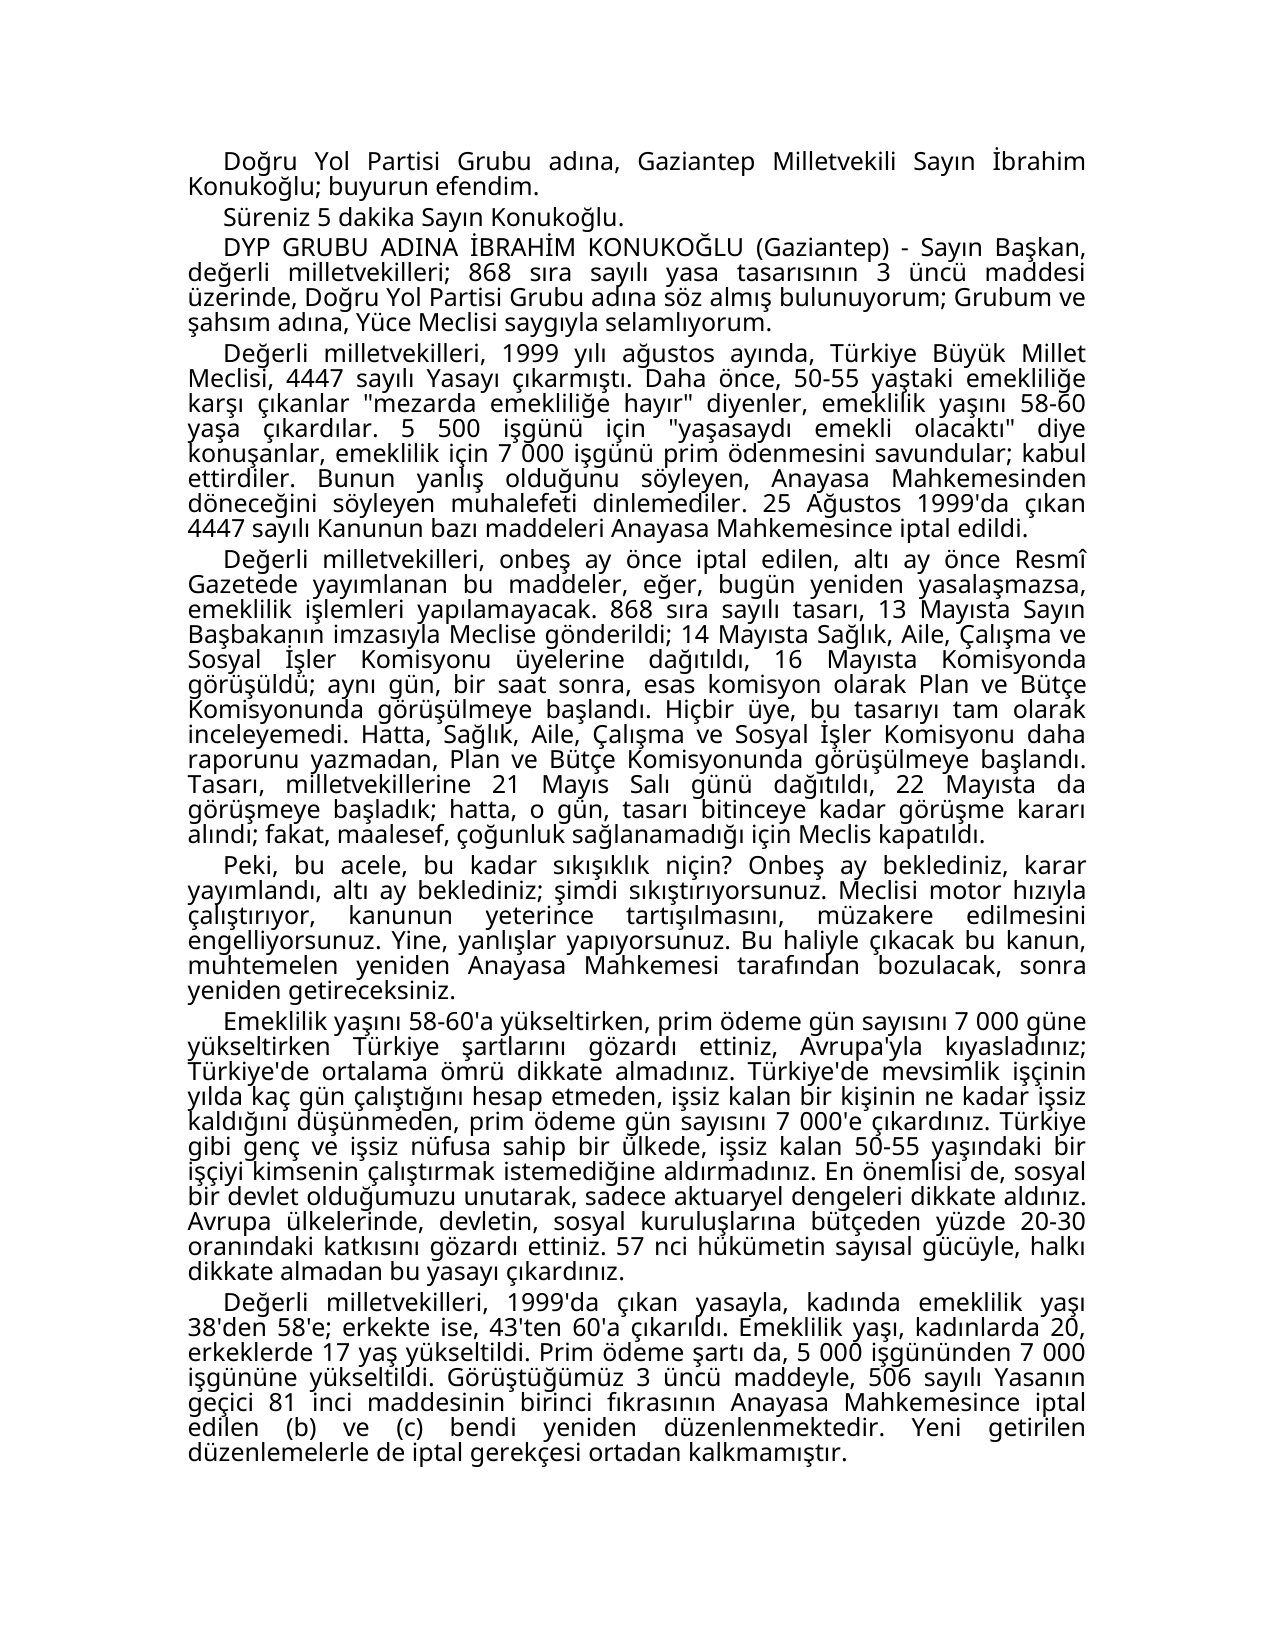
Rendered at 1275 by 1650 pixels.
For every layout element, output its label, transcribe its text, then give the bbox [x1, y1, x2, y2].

text Emeklilik yaşını 58-60'a yükseltirken, prim ödeme gün sayısını 7 000 güne yükseltirken Türkiye şartlarını gözardı ettiniz, Avrupa'yla kıyasladınız; Türkiye'de ortalama ömrü dikkate almadınız. Türkiye'de mevsimlik işçinin yılda kaç gün çalıştığını hesap etmeden, işsiz kalan bir kişinin ne kadar işsiz kaldığını düşünmeden, prim ödeme gün sayısını 7 000'e çıkardınız. Türkiye gibi genç ve işsiz nüfusa sahip bir ülkede, işsiz kalan 50-55 yaşındaki bir işçiyi kimsenin çalıştırmak istemediğine aldırmadınız. En önemlisi de, sosyal bir devlet olduğumuzu unutarak, sadece aktuaryel dengeleri dikkate aldınız. Avrupa ülkelerinde, devletin, sosyal kuruluşlarına bütçeden yüzde 20-30 oranındaki katkısını gözardı ettiniz. 57 nci hükümetin sayısal gücüyle, halkı dikkate almadan bu yasayı çıkardınız. [187, 1011, 1087, 1286]
text Değerli milletvekilleri, 1999 yılı ağustos ayında, Türkiye Büyük Millet Meclisi, 4447 sayılı Yasayı çıkarmıştı. Daha önce, 50-55 yaştaki emekliliğe karşı çıkanlar "mezarda emekliliğe hayır" diyenler, emeklilik yaşını 58-60 yaşa çıkardılar. 5 500 işgünü için "yaşasaydı emekli olacaktı" diye konuşanlar, emeklilik için 7 000 işgünü prim ödenmesini savundular; kabul ettirdiler. Bunun yanlış olduğunu söyleyen, Anayasa Mahkemesinden döneceğini söyleyen muhalefeti dinlemediler. 25 Ağustos 1999'da çıkan 4447 sayılı Kanunun bazı maddeleri Anayasa Mahkemesince iptal edildi. [187, 343, 1087, 543]
text Süreniz 5 dakika Sayın Konukoğlu. [187, 206, 1087, 231]
text DYP GRUBU ADINA İBRAHİM KONUKOĞLU (Gaziantep) - Sayın Başkan, değerli milletvekilleri; 868 sıra sayılı yasa tasarısının 3 üncü maddesi üzerinde, Doğru Yol Partisi Grubu adına söz almış bulunuyorum; Grubum ve şahsım adına, Yüce Meclisi saygıyla selamlıyorum. [187, 237, 1087, 337]
text Değerli milletvekilleri, onbeş ay önce iptal edilen, altı ay önce Resmî Gazetede yayımlanan bu maddeler, eğer, bugün yeniden yasalaşmazsa, emeklilik işlemleri yapılamayacak. 868 sıra sayılı tasarı, 13 Mayısta Sayın Başbakanın imzasıyla Meclise gönderildi; 14 Mayısta Sağlık, Aile, Çalışma ve Sosyal İşler Komisyonu üyelerine dağıtıldı, 16 Mayısta Komisyonda görüşüldü; aynı gün, bir saat sonra, esas komisyon olarak Plan ve Bütçe Komisyonunda görüşülmeye başlandı. Hiçbir üye, bu tasarıyı tam olarak inceleyemedi. Hatta, Sağlık, Aile, Çalışma ve Sosyal İşler Komisyonu daha raporunu yazmadan, Plan ve Bütçe Komisyonunda görüşülmeye başlandı. Tasarı, milletvekillerine 21 Mayıs Salı günü dağıtıldı, 22 Mayısta da görüşmeye başladık; hatta, o gün, tasarı bitinceye kadar görüşme kararı alındı; fakat, maalesef, çoğunluk sağlanamadığı için Meclis kapatıldı. [187, 549, 1087, 849]
text Doğru Yol Partisi Grubu adına, Gaziantep Milletvekili Sayın İbrahim Konukoğlu; buyurun efendim. [187, 150, 1087, 200]
text Peki, bu acele, bu kadar sıkışıklık niçin? Onbeş ay beklediniz, karar yayımlandı, altı ay beklediniz; şimdi sıkıştırıyorsunuz. Meclisi motor hızıyla çalıştırıyor, kanunun yeterince tartışılmasını, müzakere edilmesini engelliyorsunuz. Yine, yanlışlar yapıyorsunuz. Bu haliyle çıkacak bu kanun, muhtemelen yeniden Anayasa Mahkemesi tarafından bozulacak, sonra yeniden getireceksiniz. [187, 855, 1087, 1005]
text Değerli milletvekilleri, 1999'da çıkan yasayla, kadında emeklilik yaşı 38'den 58'e; erkekte ise, 43'ten 60'a çıkarıldı. Emeklilik yaşı, kadınlarda 20, erkeklerde 17 yaş yükseltildi. Prim ödeme şartı da, 5 000 işgününden 7 000 işgününe yükseltildi. Görüştüğümüz 3 üncü maddeyle, 506 sayılı Yasanın geçici 81 inci maddesinin birinci fıkrasının Anayasa Mahkemesince iptal edilen (b) ve (c) bendi yeniden düzenlenmektedir. Yeni getirilen düzenlemelerle de iptal gerekçesi ortadan kalkmamıştır. [187, 1292, 1087, 1467]
